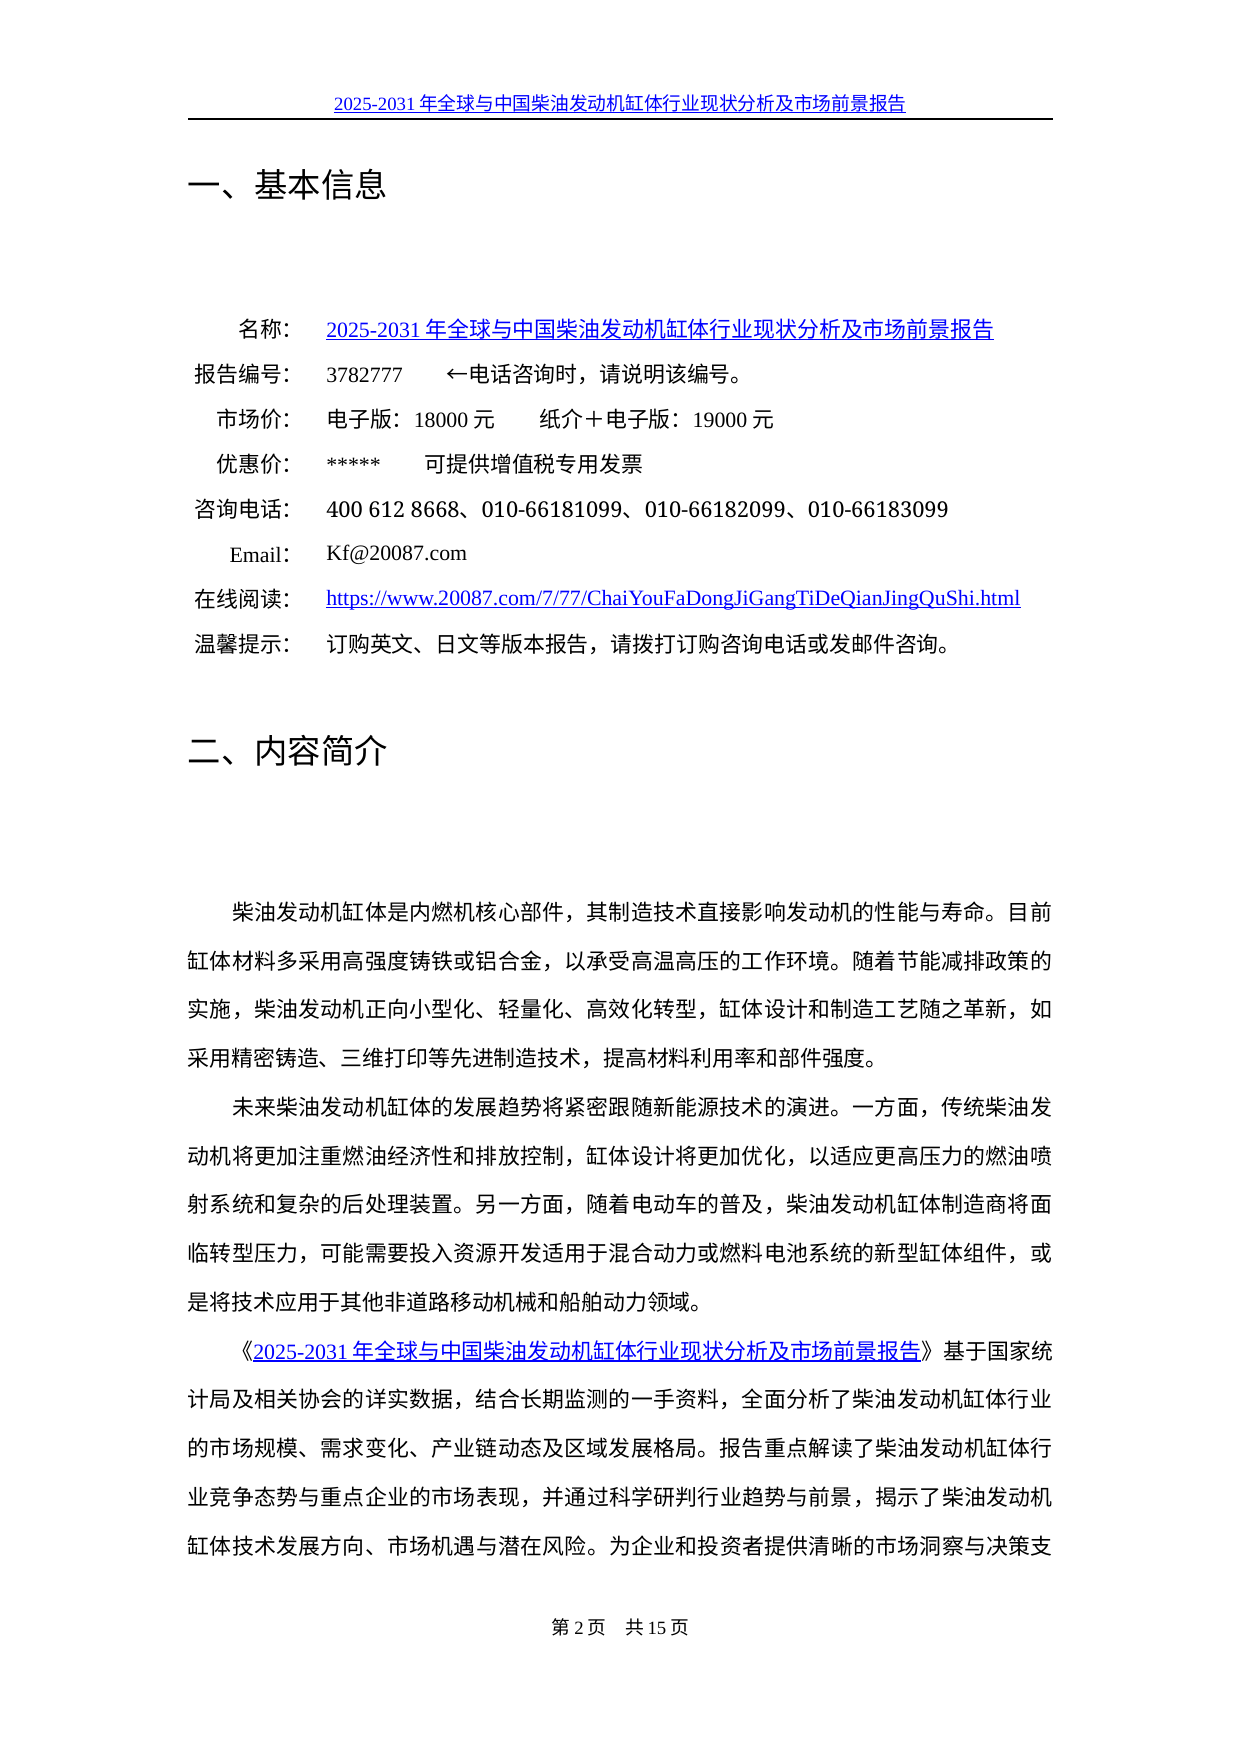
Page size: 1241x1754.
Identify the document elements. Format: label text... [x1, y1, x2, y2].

table_cell ***** 可提供增值税专用发票 [315, 447, 1073, 492]
table_cell 在线阅读： [167, 582, 315, 627]
table_cell 3782777 ←电话咨询时，请说明该编号。 [315, 357, 1073, 402]
table_cell 市场价： [167, 402, 315, 447]
table_cell 400 612 8668、010-66181099、010-66182099、010-66183099 [315, 492, 1073, 537]
table_cell 报告编号： [167, 357, 315, 402]
table_cell 咨询电话： [167, 492, 315, 537]
table_cell 优惠价： [167, 447, 315, 492]
table_cell Email： [167, 537, 315, 582]
table_cell 订购英文、日文等版本报告，请拨打订购咨询电话或发邮件咨询。 [315, 627, 1073, 672]
table_cell 电子版：18000 元 纸介＋电子版：19000 元 [315, 402, 1073, 447]
table_cell 温馨提示： [167, 627, 315, 672]
table_cell [315, 582, 1073, 627]
title 二、内容简介 [187, 717, 1053, 782]
title 一、基本信息 [187, 150, 1053, 215]
table_header 2025-2031年全球与中国柴油发动机缸体行业现状分析及市场前景报告 [315, 312, 1073, 357]
table_header 名称： [167, 312, 315, 357]
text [187, 894, 1053, 1561]
table_cell Kf@20087.com [315, 537, 1073, 582]
